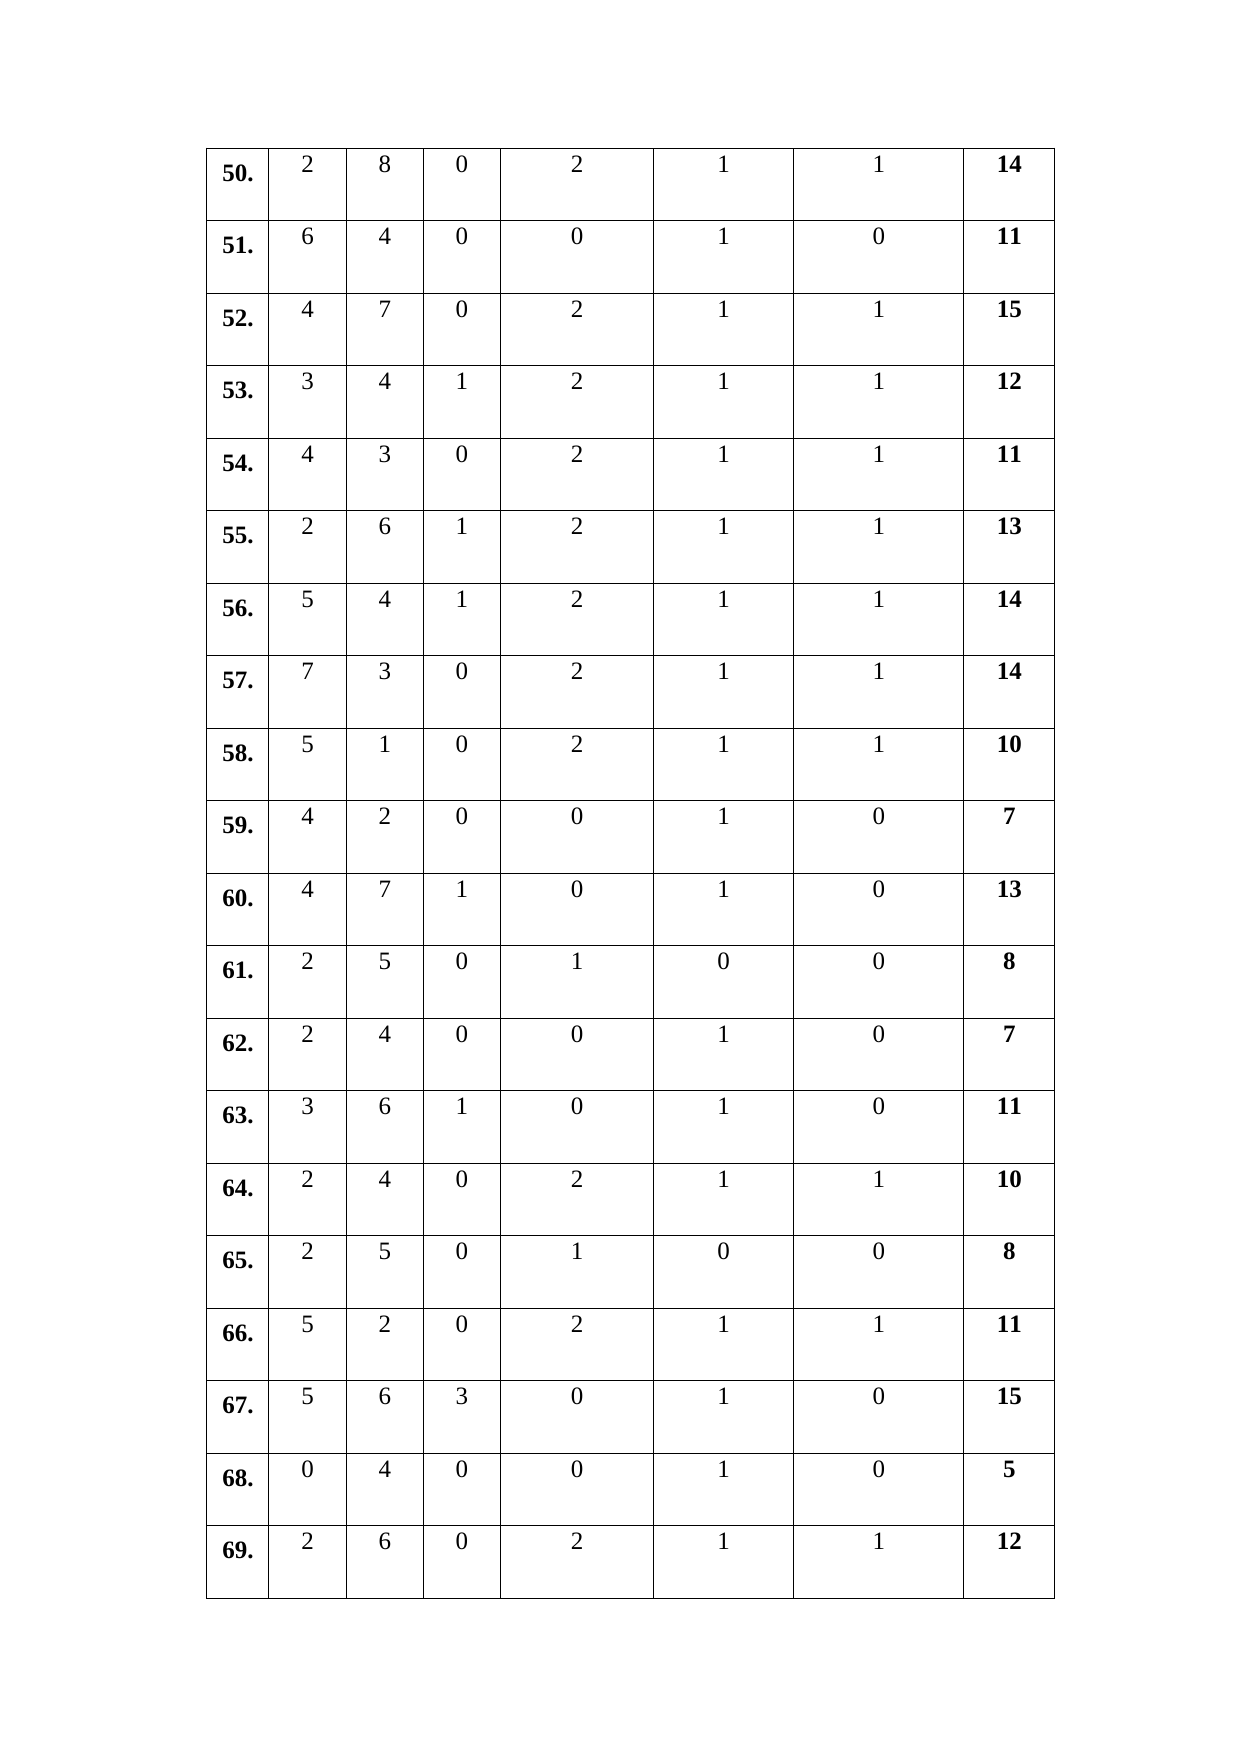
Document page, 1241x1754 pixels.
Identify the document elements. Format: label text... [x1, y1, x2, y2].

table_cell 1 [424, 584, 500, 655]
table_cell 0 [424, 1309, 500, 1380]
table_cell 62. [207, 1019, 268, 1090]
table_cell 0 [424, 729, 500, 800]
table_cell 11 [964, 1091, 1054, 1163]
table_cell 2 [501, 439, 653, 510]
table_cell 1 [501, 1236, 653, 1308]
table_cell 2 [269, 946, 346, 1018]
table_cell 0 [424, 801, 500, 873]
table_cell 10 [964, 729, 1054, 800]
table_cell 1 [654, 1019, 793, 1090]
table_cell 65. [207, 1236, 268, 1308]
table_cell 5 [269, 584, 346, 655]
table_cell 0 [501, 801, 653, 873]
table_cell 5 [269, 729, 346, 800]
table_cell 8 [347, 149, 423, 220]
table_cell 0 [794, 221, 963, 293]
table_cell 1 [794, 1309, 963, 1380]
table_cell 0 [424, 1164, 500, 1235]
table_cell 1 [654, 511, 793, 583]
table_cell 2 [269, 149, 346, 220]
table_cell 0 [424, 656, 500, 728]
table_cell 1 [794, 149, 963, 220]
table_cell 1 [794, 366, 963, 438]
table_cell 6 [269, 221, 346, 293]
table_cell 0 [424, 1454, 500, 1525]
table_cell 2 [501, 511, 653, 583]
table_cell 1 [794, 439, 963, 510]
table_cell 5 [347, 946, 423, 1018]
table_cell 7 [347, 294, 423, 365]
table_cell 1 [654, 801, 793, 873]
table_cell 4 [347, 584, 423, 655]
table_cell 67. [207, 1381, 268, 1453]
table_cell 0 [424, 439, 500, 510]
table_cell 1 [654, 1091, 793, 1163]
table_cell 0 [501, 1019, 653, 1090]
table_cell 2 [501, 294, 653, 365]
table_cell 7 [269, 656, 346, 728]
table_cell 2 [501, 1164, 653, 1235]
table_cell 51. [207, 221, 268, 293]
table_cell 7 [964, 801, 1054, 873]
table_cell 60. [207, 874, 268, 945]
table_cell 5 [269, 1381, 346, 1453]
table_cell 0 [501, 221, 653, 293]
table_cell 1 [654, 1454, 793, 1525]
table_cell 56. [207, 584, 268, 655]
table_cell 5 [347, 1236, 423, 1308]
table_cell 6 [347, 1381, 423, 1453]
table_cell 1 [654, 149, 793, 220]
table_cell 2 [501, 1526, 653, 1598]
table_cell 0 [424, 149, 500, 220]
table_cell 1 [794, 1164, 963, 1235]
table_cell 1 [654, 439, 793, 510]
table_cell 0 [424, 946, 500, 1018]
table_cell 14 [964, 584, 1054, 655]
table_cell 0 [654, 946, 793, 1018]
table_cell 1 [654, 1526, 793, 1598]
table_cell 7 [347, 874, 423, 945]
table_cell 1 [794, 294, 963, 365]
table_cell 1 [654, 656, 793, 728]
table_cell 2 [269, 511, 346, 583]
table_cell 0 [269, 1454, 346, 1525]
table_cell 2 [501, 656, 653, 728]
table_cell 1 [794, 656, 963, 728]
table_cell 0 [654, 1236, 793, 1308]
table_cell 1 [654, 1309, 793, 1380]
table_cell 5 [269, 1309, 346, 1380]
table_cell 13 [964, 511, 1054, 583]
table_cell 57. [207, 656, 268, 728]
table_cell 4 [269, 874, 346, 945]
table_cell 0 [794, 1236, 963, 1308]
table_cell 2 [501, 149, 653, 220]
table_cell 0 [794, 946, 963, 1018]
table_cell 8 [964, 946, 1054, 1018]
table_cell 4 [347, 1164, 423, 1235]
table_cell 12 [964, 366, 1054, 438]
table_cell 0 [424, 1526, 500, 1598]
table_cell 54. [207, 439, 268, 510]
table_cell 0 [501, 1091, 653, 1163]
table_cell 2 [501, 1309, 653, 1380]
table_cell 2 [347, 801, 423, 873]
table_cell 59. [207, 801, 268, 873]
table_cell 15 [964, 1381, 1054, 1453]
table_cell 3 [269, 1091, 346, 1163]
table_cell 10 [964, 1164, 1054, 1235]
table_cell 0 [424, 294, 500, 365]
table_cell 3 [347, 439, 423, 510]
table_cell 61. [207, 946, 268, 1018]
table_cell 1 [794, 511, 963, 583]
table_cell 4 [269, 439, 346, 510]
table_cell 0 [794, 801, 963, 873]
table_cell 1 [794, 729, 963, 800]
table_cell 1 [654, 584, 793, 655]
table_cell 1 [654, 874, 793, 945]
table_cell 6 [347, 1091, 423, 1163]
table_cell 55. [207, 511, 268, 583]
table_cell 69. [207, 1526, 268, 1598]
table_cell 3 [269, 366, 346, 438]
table_cell 2 [501, 366, 653, 438]
table_cell 4 [347, 221, 423, 293]
table_cell 1 [501, 946, 653, 1018]
table_cell 4 [347, 1454, 423, 1525]
table_cell 0 [794, 1091, 963, 1163]
table_cell 1 [654, 729, 793, 800]
table_cell 11 [964, 221, 1054, 293]
table_cell 0 [501, 1381, 653, 1453]
table_cell 2 [501, 584, 653, 655]
table_cell 11 [964, 439, 1054, 510]
table_cell 64. [207, 1164, 268, 1235]
table_cell 4 [347, 1019, 423, 1090]
table_cell 63. [207, 1091, 268, 1163]
table_cell 0 [794, 1019, 963, 1090]
table_cell 68. [207, 1454, 268, 1525]
table_cell 0 [424, 1236, 500, 1308]
table_cell 14 [964, 656, 1054, 728]
table_cell 1 [424, 366, 500, 438]
table_cell 0 [794, 874, 963, 945]
table_cell 5 [964, 1454, 1054, 1525]
table_cell 1 [794, 1526, 963, 1598]
table_cell 50. [207, 149, 268, 220]
table_cell 0 [424, 221, 500, 293]
table_cell 0 [501, 1454, 653, 1525]
table_cell 4 [347, 366, 423, 438]
table_cell 1 [654, 1381, 793, 1453]
table_cell 1 [654, 366, 793, 438]
table_cell 12 [964, 1526, 1054, 1598]
table_cell 0 [424, 1019, 500, 1090]
table_cell 2 [269, 1236, 346, 1308]
table_cell 2 [347, 1309, 423, 1380]
table_cell 14 [964, 149, 1054, 220]
table_cell 7 [964, 1019, 1054, 1090]
table_cell 2 [269, 1164, 346, 1235]
table_cell 0 [794, 1381, 963, 1453]
table_cell 3 [347, 656, 423, 728]
table_cell 53. [207, 366, 268, 438]
table_cell 2 [501, 729, 653, 800]
table_cell 0 [794, 1454, 963, 1525]
table_cell 0 [501, 874, 653, 945]
table_cell 1 [654, 1164, 793, 1235]
table_cell 13 [964, 874, 1054, 945]
table_cell 11 [964, 1309, 1054, 1380]
table_cell 2 [269, 1526, 346, 1598]
table_cell 2 [269, 1019, 346, 1090]
table_cell 4 [269, 294, 346, 365]
table_cell 1 [654, 221, 793, 293]
table_cell 52. [207, 294, 268, 365]
table_cell 1 [794, 584, 963, 655]
table_cell 15 [964, 294, 1054, 365]
table_cell 6 [347, 511, 423, 583]
table_cell 6 [347, 1526, 423, 1598]
table_cell 1 [424, 1091, 500, 1163]
table_cell 1 [654, 294, 793, 365]
table_cell 66. [207, 1309, 268, 1380]
table_cell 1 [424, 874, 500, 945]
table_cell 1 [424, 511, 500, 583]
table_cell 4 [269, 801, 346, 873]
table_cell 58. [207, 729, 268, 800]
table_cell 3 [424, 1381, 500, 1453]
table_cell 1 [347, 729, 423, 800]
table_cell 8 [964, 1236, 1054, 1308]
